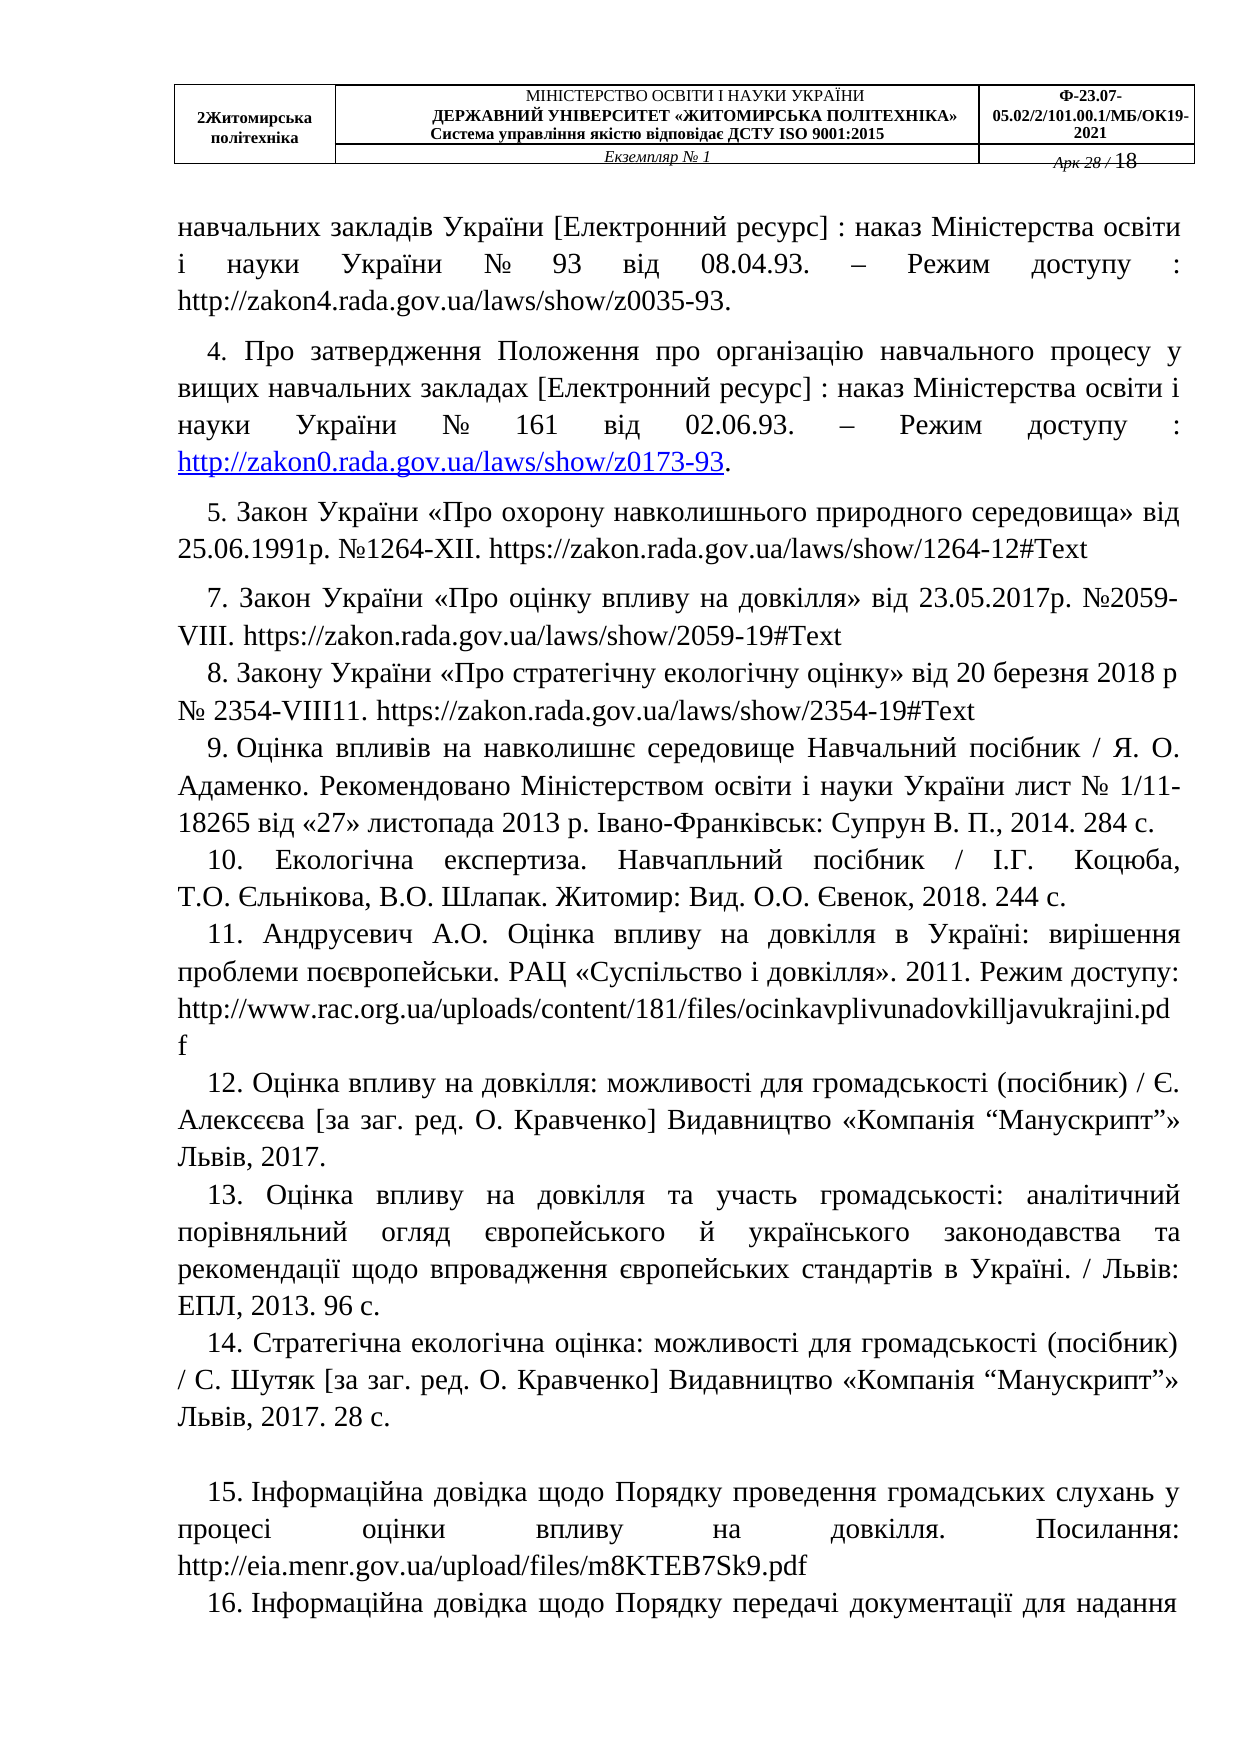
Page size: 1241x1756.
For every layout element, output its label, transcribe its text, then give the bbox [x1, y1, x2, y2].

list Про затвердження Положення про організацію навчального процесу у вищих навчальних закладах [Електронний ресурс] : наказ Міністерства освіти і науки України № 161 від 02.06.93. – Режим доступу : http://zakon0.rada.gov.ua/laws/show/z0173-93. [177, 333, 1181, 478]
list Інформаційна довідка щодо Порядку передачі документації для надання [207, 1585, 1205, 1619]
list Оцінка впливу на довкілля та участь громадськості: аналітичний порівняльний огляд європейського й українського законодавства та рекомендації щодо впровадження європейських стандартів в Україні. / Львів: ЕПЛ, 2013. 96 с. [177, 1177, 1181, 1322]
list Закону України «Про стратегічну екологічну оцінку» від 20 березня 2018 р [207, 656, 1205, 689]
list Стратегічна екологічна оцінка: можливості для громадськості (посібник) [207, 1326, 1205, 1359]
text № 2354-VIII11. https://zakon.rada.gov.ua/laws/show/2354-19#Text [177, 693, 1205, 727]
list Оцінка впливу на довкілля: можливості для громадськості (посібник) / Є. Алексєєва [за заг. ред. О. Кравченко] Видавництво «Компанія “Манускрипт”» Львів, 2017. [177, 1065, 1181, 1173]
list Оцінка впливів на навколишнє середовище Навчальний посібник / Я. О. Адаменко. Рекомендовано Міністерством освіти і науки України лист № 1/11- 18265 від «27» листопада 2013 р. Івано-Франківськ: Супрун В. П., 2014. 284 с. [177, 731, 1182, 838]
list Екологічна експертиза. Навчапльний посібник / І.Г. Коцюба, Т.О. Єльнікова, В.О. Шлапак. Житомир: Вид. О.О. Євенок, 2018. 244 с. [177, 842, 1181, 913]
text / C. Шутяк [за заг. ред. О. Кравченко] Видавництво «Компанія “Манускрипт”» Львів, 2017. 28 с. [177, 1362, 1181, 1433]
list Інформаційна довідка щодо Порядку проведення громадських слухань у процесі оцінки впливу на довкілля. Посилання: http://eia.menr.gov.ua/upload/files/m8KTEB7Sk9.pdf [177, 1474, 1181, 1582]
text навчальних закладів України [Електронний ресурс] : наказ Міністерства освіти і науки України № 93 від 08.04.93. – Режим доступу : http://zakon4.rada.gov.ua/laws/show/z0035-93. [177, 209, 1181, 317]
list Закон України «Про оцінку впливу на довкілля» від 23.05.2017р. №2059- [207, 581, 1205, 614]
list Закон України «Про охорону навколишнього природного середовища» від 25.06.1991р. №1264-ХІІ. https://zakon.rada.gov.ua/laws/show/1264-12#Text [177, 494, 1181, 564]
text VIII. https://zakon.rada.gov.ua/laws/show/2059-19#Text [177, 618, 1205, 652]
list Андрусевич А.О. Оцінка впливу на довкілля в Україні: вирішення проблеми поєвропейськи. РАЦ «Суспільство і довкілля». 2011. Режим доступу: http://www.rac.org.ua/uploads/content/181/files/ocinkavplivunadovkilljavukrajini.pd f [177, 916, 1181, 1062]
